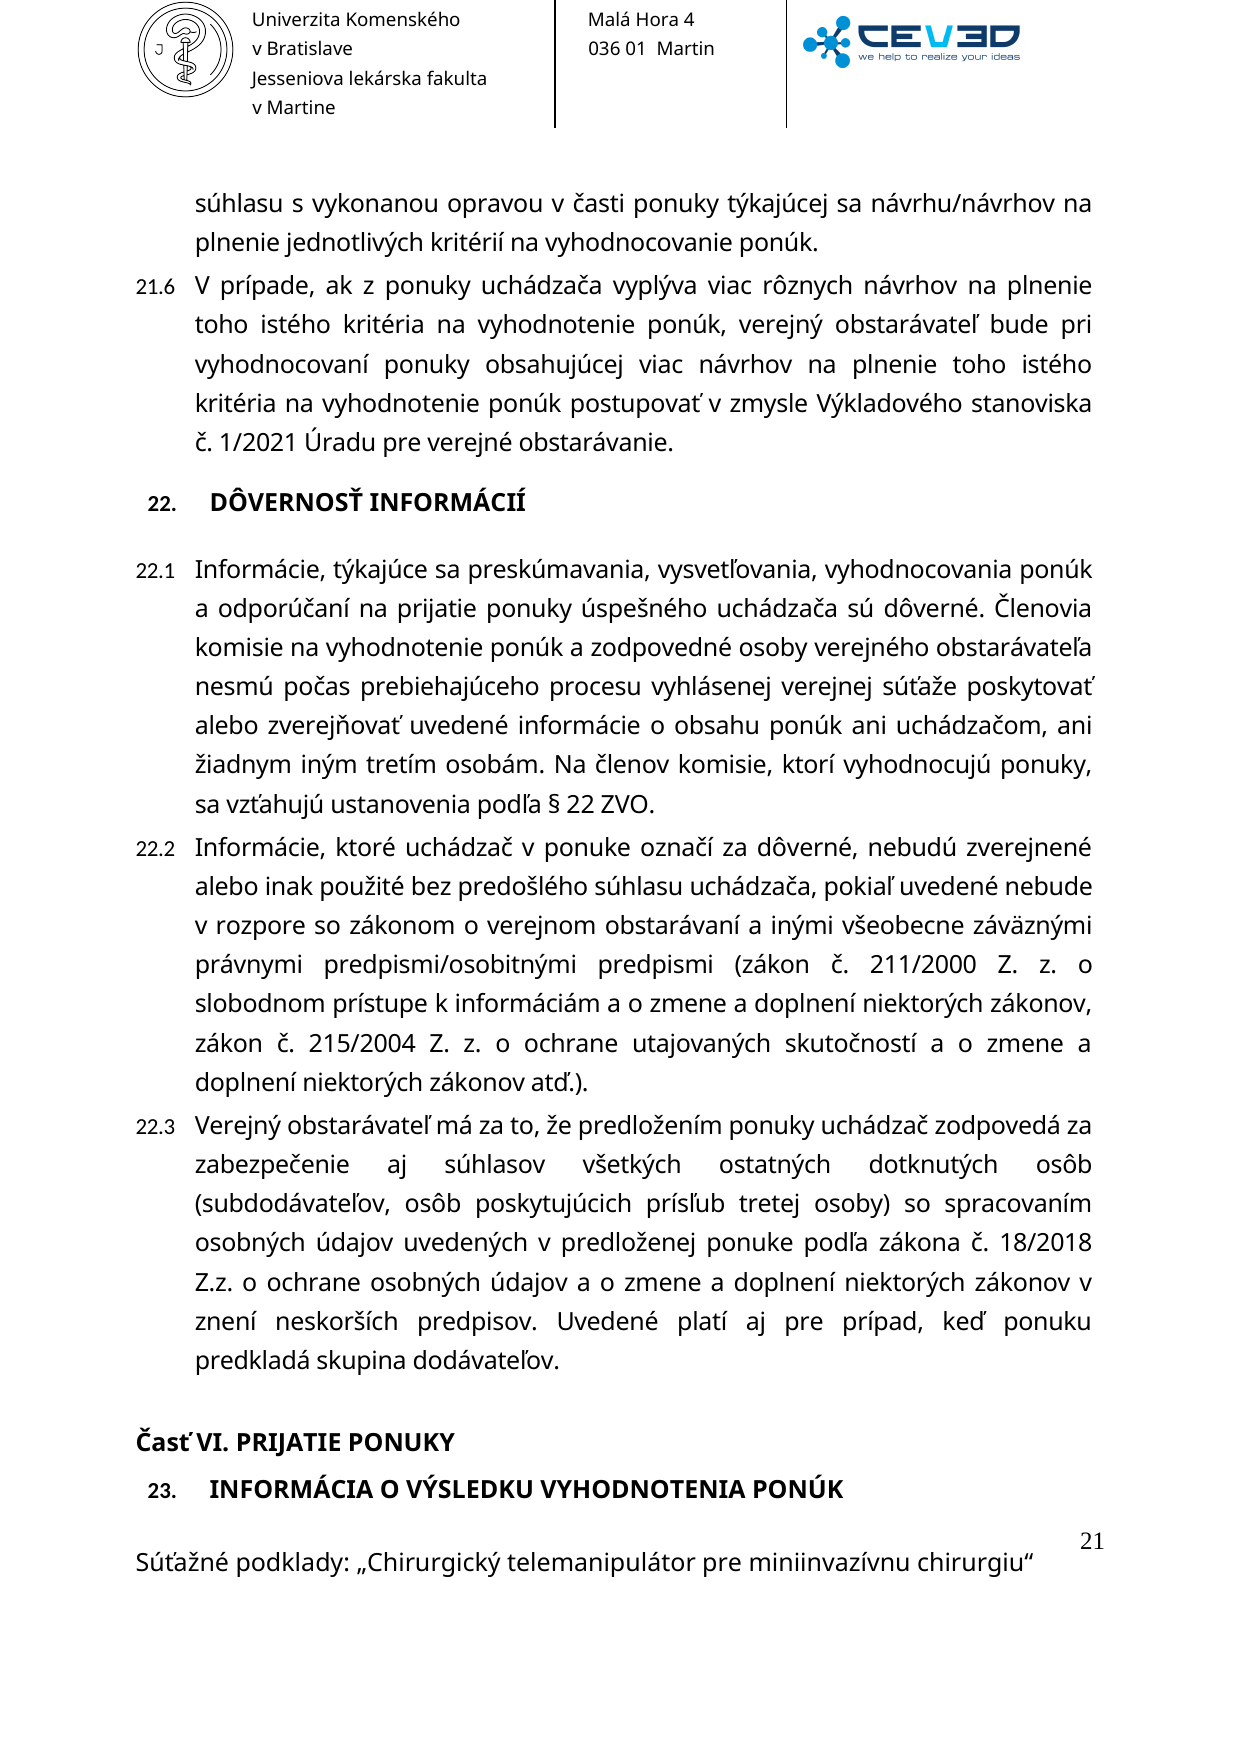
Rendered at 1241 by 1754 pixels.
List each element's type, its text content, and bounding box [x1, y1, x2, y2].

picture [135, 0, 236, 100]
list Verejný obstarávateľ má za to, že predložením ponuky uchádzač zodpovedá za zabezpečenie aj súhlasov všetkých ostatných dotknutých osôb (subdodávateľov, osôb poskytujúcich prísľub tretej osoby) so spracovaním osobných údajov uvedených v predloženej ponuke podľa zákona č. 18/2018 Z.z. o ochrane osobných údajov a o zmene a doplnení niektorých zákonov v znení neskorších predpisov. Uvedené platí aj pre prípad, keď ponuku predkladá skupina dodávateľov. [135, 1108, 1093, 1377]
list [135, 186, 1093, 259]
list Informácie, ktoré uchádzač v ponuke označí za dôverné, nebudú zverejnené alebo inak použité bez predošlého súhlasu uchádzača, pokiaľ uvedené nebude v rozpore so zákonom o verejnom obstarávaní a inými všeobecne záväznými právnymi predpismi/osobitnými predpismi (zákon č. 211/2000 Z. z. o slobodnom prístupe k informáciám a o zmene a doplnení niektorých zákonov, zákon č. 215/2004 Z. z. o ochrane utajovaných skutočností a o zmene a doplnení niektorých zákonov atď.). [135, 829, 1093, 1098]
list Informácie, týkajúce sa preskúmavania, vysvetľovania, vyhodnocovania ponúk a odporúčaní na prijatie ponuky úspešného uchádzača sú dôverné. Členovia komisie na vyhodnotenie ponúk a zodpovedné osoby verejného obstarávateľa nesmú počas prebiehajúceho procesu vyhlásenej verejnej súťaže poskytovať alebo zverejňovať uvedené informácie o obsahu ponúk ani uchádzačom, ani žiadnym iným tretím osobám. Na členov komisie, ktorí vyhodnocujú ponuky, sa vzťahujú ustanovenia podľa § 22 ZVO. [135, 551, 1093, 820]
subtitle DÔVERNOSŤ INFORMÁCIÍ [147, 484, 1110, 519]
subtitle INFORMÁCIA O VÝSLEDKU VYHODNOTENIA PONÚK [147, 1472, 1110, 1506]
list V prípade, ak z ponuky uchádzača vyplýva viac rôznych návrhov na plnenie toho istého kritéria na vyhodnotenie ponúk, verejný obstarávateľ bude pri vyhodnocovaní ponuky obsahujúcej viac návrhov na plnenie toho istého kritéria na vyhodnotenie ponúk postupovať v zmysle Výkladového stanoviska č. 1/2021 Úradu pre verejné obstarávanie. [135, 268, 1093, 459]
subtitle Časť VI. PRIJATIE PONUKY [135, 1425, 1125, 1459]
picture [799, 10, 1025, 69]
